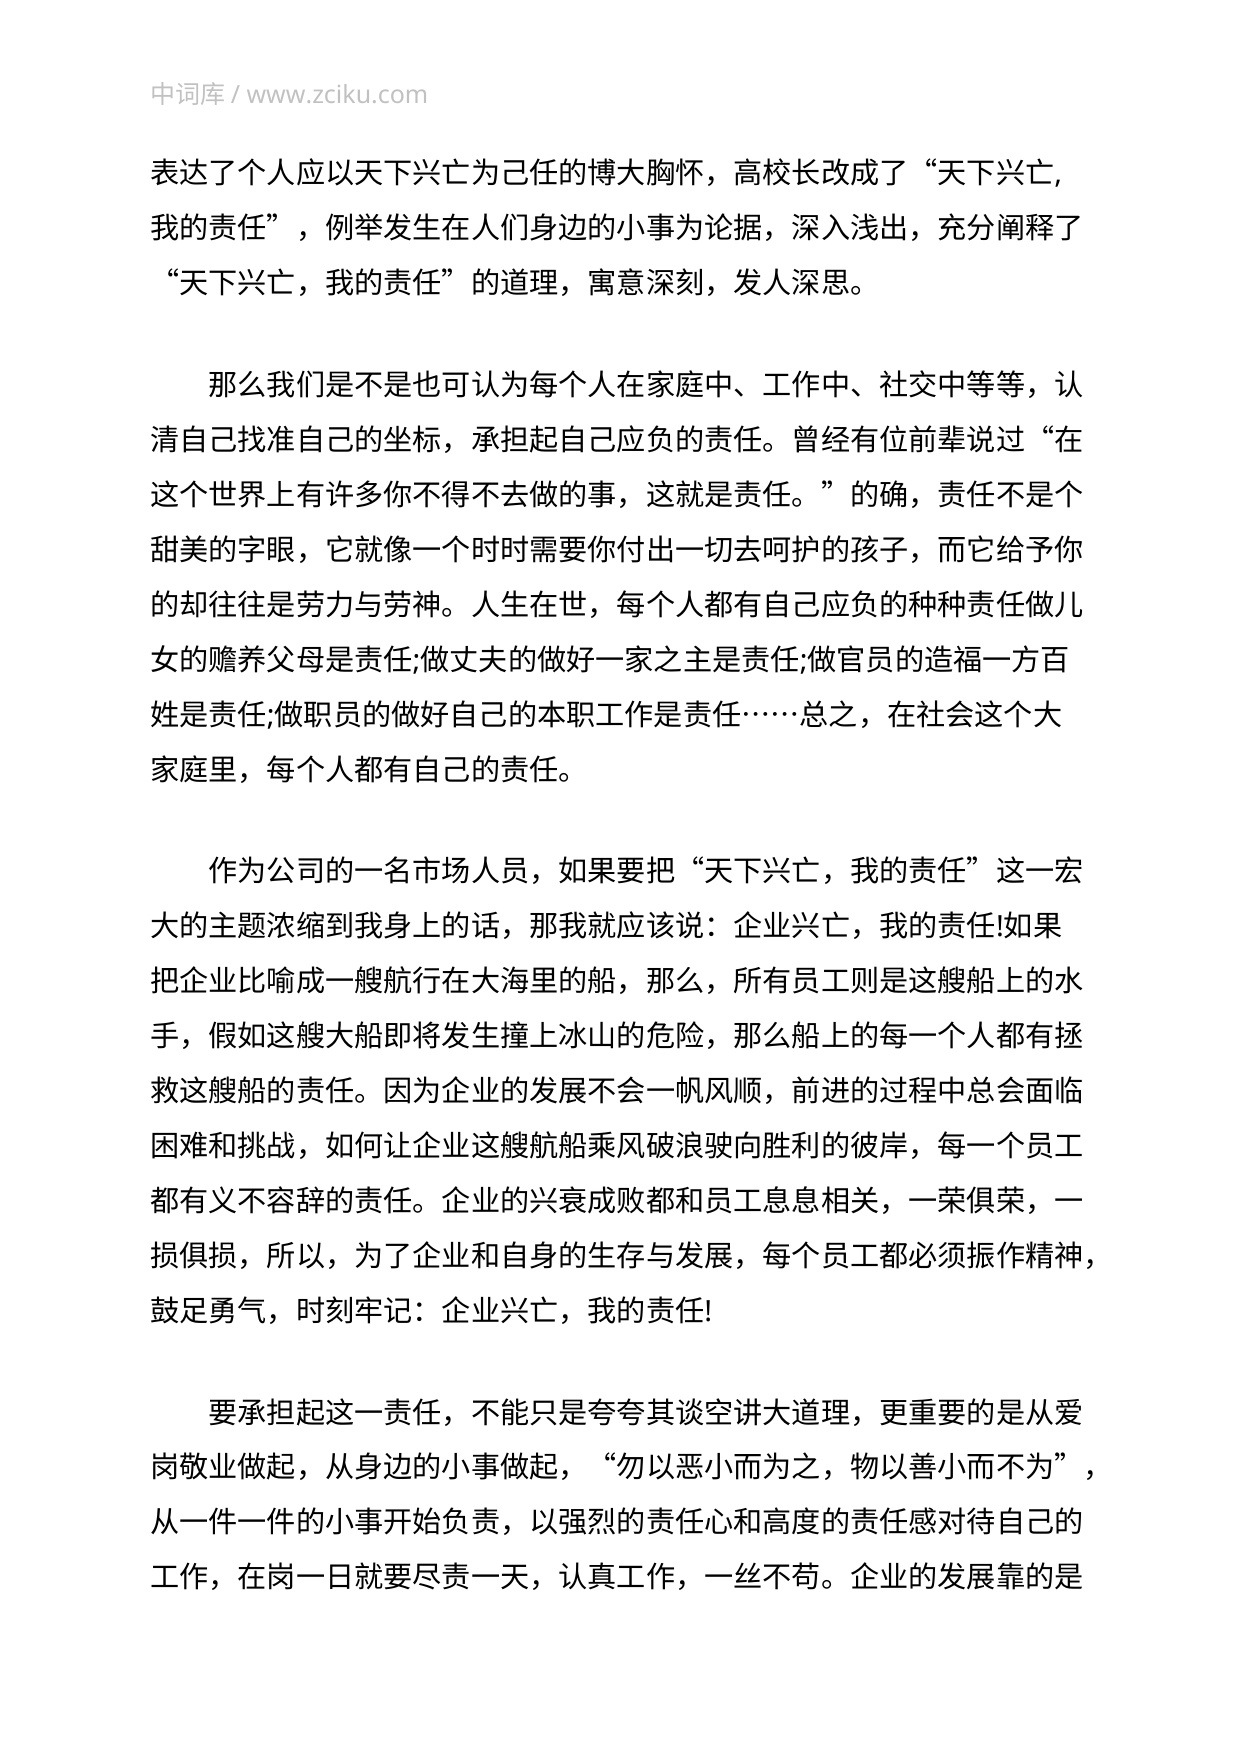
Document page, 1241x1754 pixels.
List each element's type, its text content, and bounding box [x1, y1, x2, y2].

text 作为公司的一名市场人员，如果要把“天下兴亡，我的责任”这一宏大的主题浓缩到我身上的话，那我就应该说：企业兴亡，我的责任!如果把企业比喻成一艘航行在大海里的船，那么，所有员工则是这艘船上的水手，假如这艘大船即将发生撞上冰山的危险，那么船上的每一个人都有拯救这艘船的责任。因为企业的发展不会一帆风顺，前进的过程中总会面临困难和挑战，如何让企业这艘航船乘风破浪驶向胜利的彼岸，每一个员工都有义不容辞的责任。企业的兴衰成败都和员工息息相关，一荣俱荣，一损俱损，所以，为了企业和自身的生存与发展，每个员工都必须振作精神，鼓足勇气，时刻牢记：企业兴亡，我的责任! [150, 848, 1090, 1329]
text 那么我们是不是也可认为每个人在家庭中、工作中、社交中等等，认清自己找准自己的坐标，承担起自己应负的责任。曾经有位前辈说过“在这个世界上有许多你不得不去做的事，这就是责任。”的确，责任不是个甜美的字眼，它就像一个时时需要你付出一切去呵护的孩子，而它给予你的却往往是劳力与劳神。人生在世，每个人都有自己应负的种种责任做儿女的赡养父母是责任;做丈夫的做好一家之主是责任;做官员的造福一方百姓是责任;做职员的做好自己的本职工作是责任……总之，在社会这个大家庭里，每个人都有自己的责任。 [150, 362, 1090, 788]
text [150, 150, 1090, 302]
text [150, 1389, 1090, 1596]
